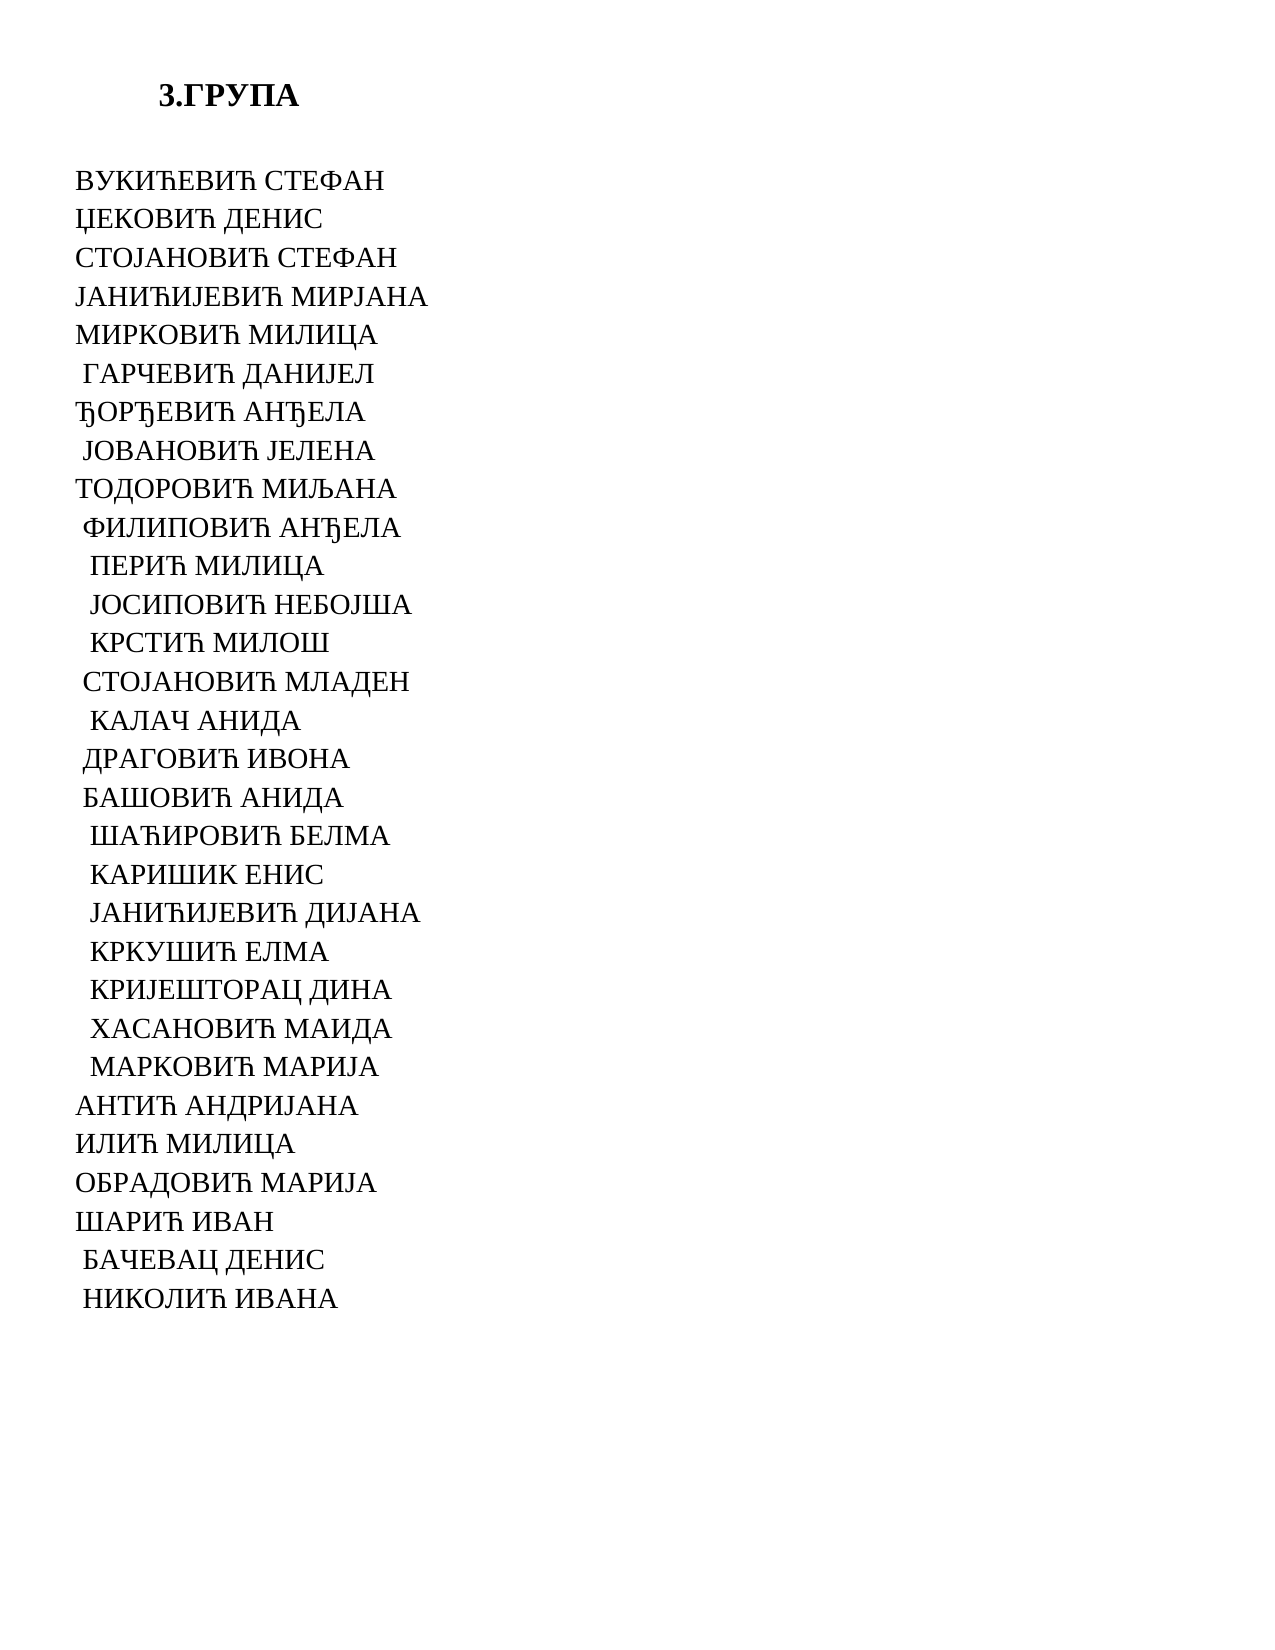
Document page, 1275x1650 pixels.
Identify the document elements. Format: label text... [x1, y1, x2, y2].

text КАЛАЧ АНИДА [75, 703, 1200, 736]
text ИЛИЋ МИЛИЦА [75, 1127, 1200, 1160]
text ЂОРЂЕВИЋ АНЂЕЛА [75, 394, 1200, 428]
text ЈАНИЋИЈЕВИЋ ДИЈАНА [75, 895, 1200, 929]
text ЏЕКОВИЋ ДЕНИС [75, 202, 1200, 235]
text ОБРАДОВИЋ МАРИЈА [75, 1165, 1200, 1199]
text ХАСАНОВИЋ МАИДА [75, 1011, 1200, 1044]
text ШАЋИРОВИЋ БЕЛМА [75, 818, 1200, 852]
text 3.ГРУПА [75, 75, 1200, 113]
text МАРКОВИЋ МАРИЈА [75, 1049, 1200, 1083]
text КРКУШИЋ ЕЛМА [75, 934, 1200, 967]
text ТОДОРОВИЋ МИЉАНА [75, 471, 1200, 505]
text ВУКИЋЕВИЋ СТЕФАН [75, 163, 1200, 197]
text СТОЈАНОВИЋ МЛАДЕН [75, 664, 1200, 698]
text СТОЈАНОВИЋ СТЕФАН [75, 240, 1200, 274]
text ЈОСИПОВИЋ НЕБОЈША [75, 587, 1200, 621]
text ПЕРИЋ МИЛИЦА [75, 548, 1200, 582]
text ЈАНИЋИЈЕВИЋ МИРЈАНА [75, 279, 1200, 312]
text ГАРЧЕВИЋ ДАНИЈЕЛ [75, 356, 1200, 389]
text ШАРИЋ ИВАН [75, 1204, 1200, 1237]
text БАЧЕВАЦ ДЕНИС [75, 1242, 1200, 1276]
text КАРИШИК ЕНИС [75, 857, 1200, 890]
text АНТИЋ АНДРИЈАНА [75, 1088, 1200, 1122]
text КРСТИЋ МИЛОШ [75, 626, 1200, 659]
text МИРКОВИЋ МИЛИЦА [75, 317, 1200, 351]
text ДРАГОВИЋ ИВОНА [75, 741, 1200, 775]
text НИКОЛИЋ ИВАНА [75, 1281, 1200, 1314]
text ЈОВАНОВИЋ ЈЕЛЕНА [75, 433, 1200, 466]
text ФИЛИПОВИЋ АНЂЕЛА [75, 510, 1200, 543]
text КРИЈЕШТОРАЦ ДИНА [75, 972, 1200, 1006]
text БАШОВИЋ АНИДА [75, 780, 1200, 813]
